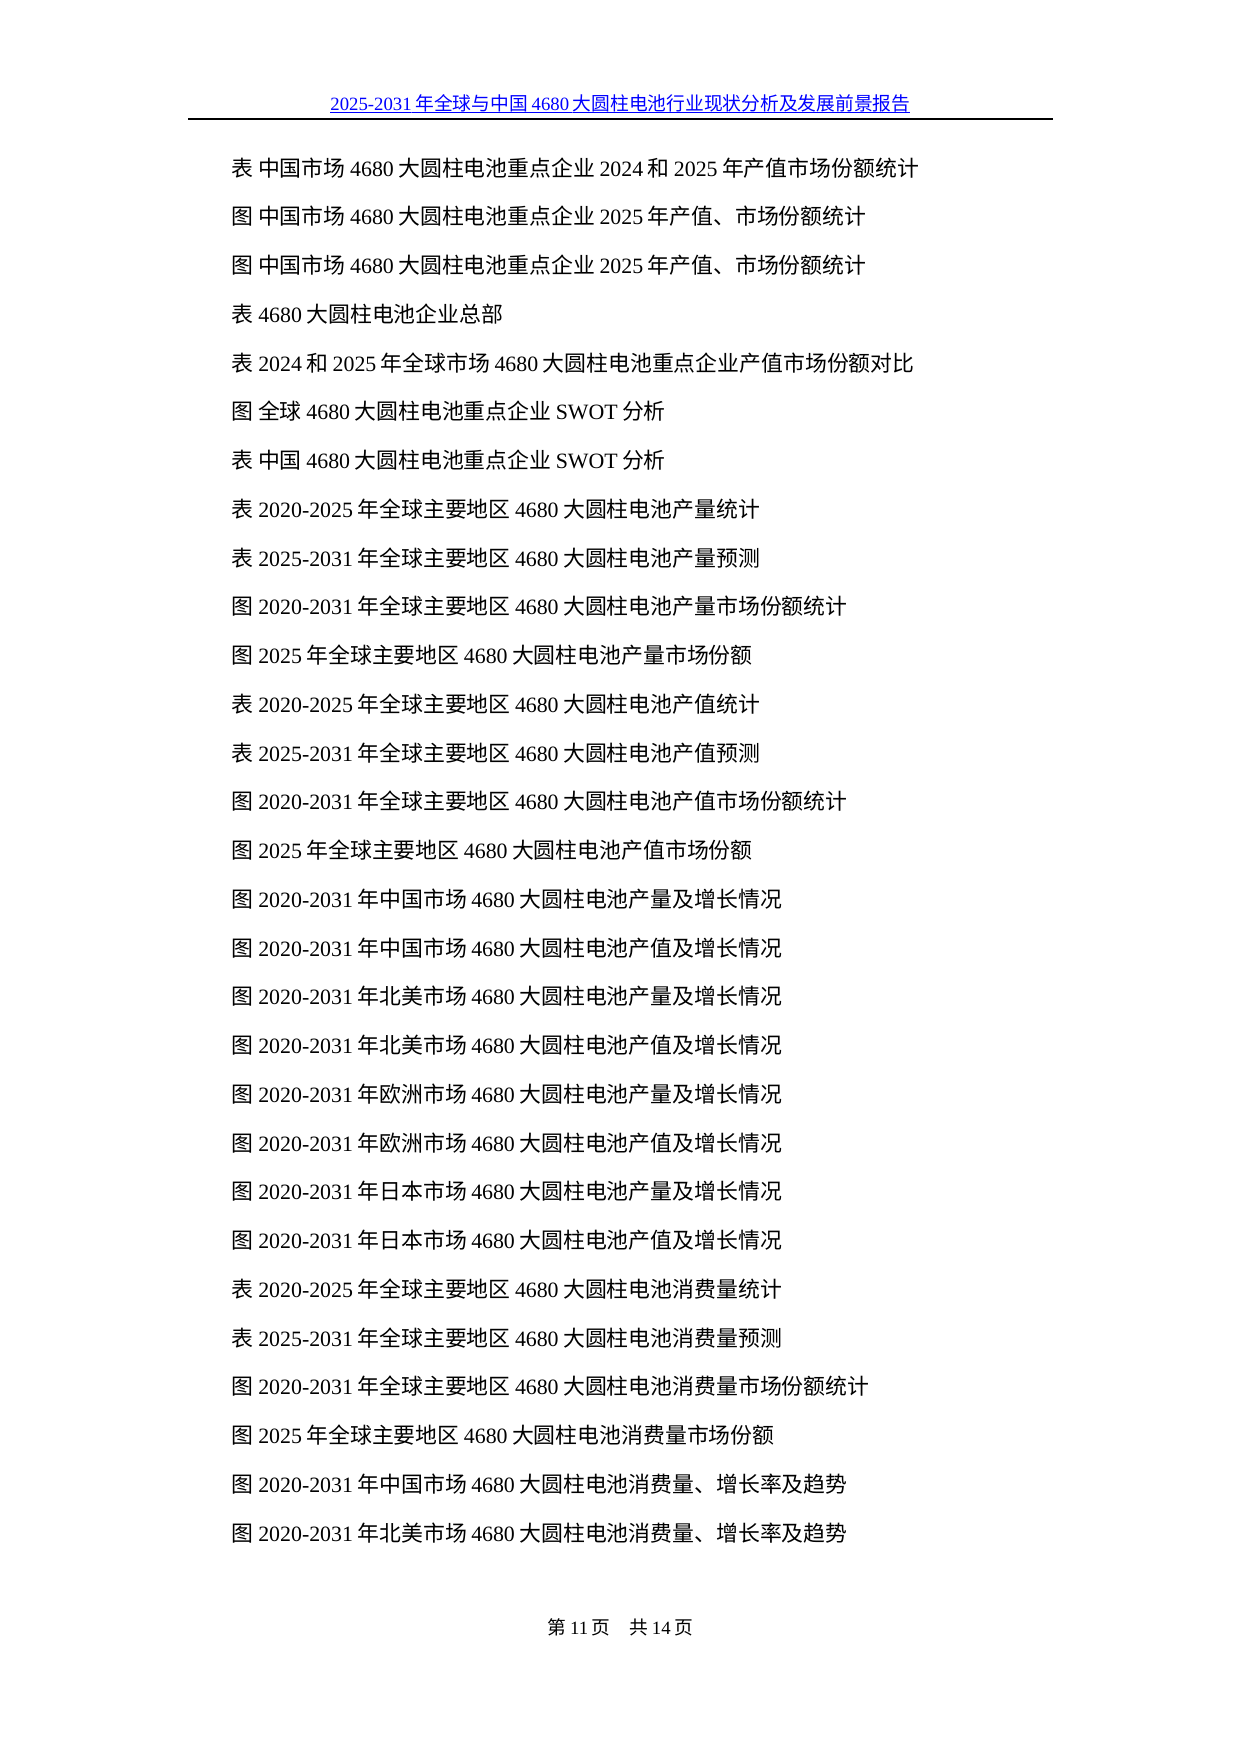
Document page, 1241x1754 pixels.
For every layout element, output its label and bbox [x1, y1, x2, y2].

text [187, 150, 1053, 1548]
